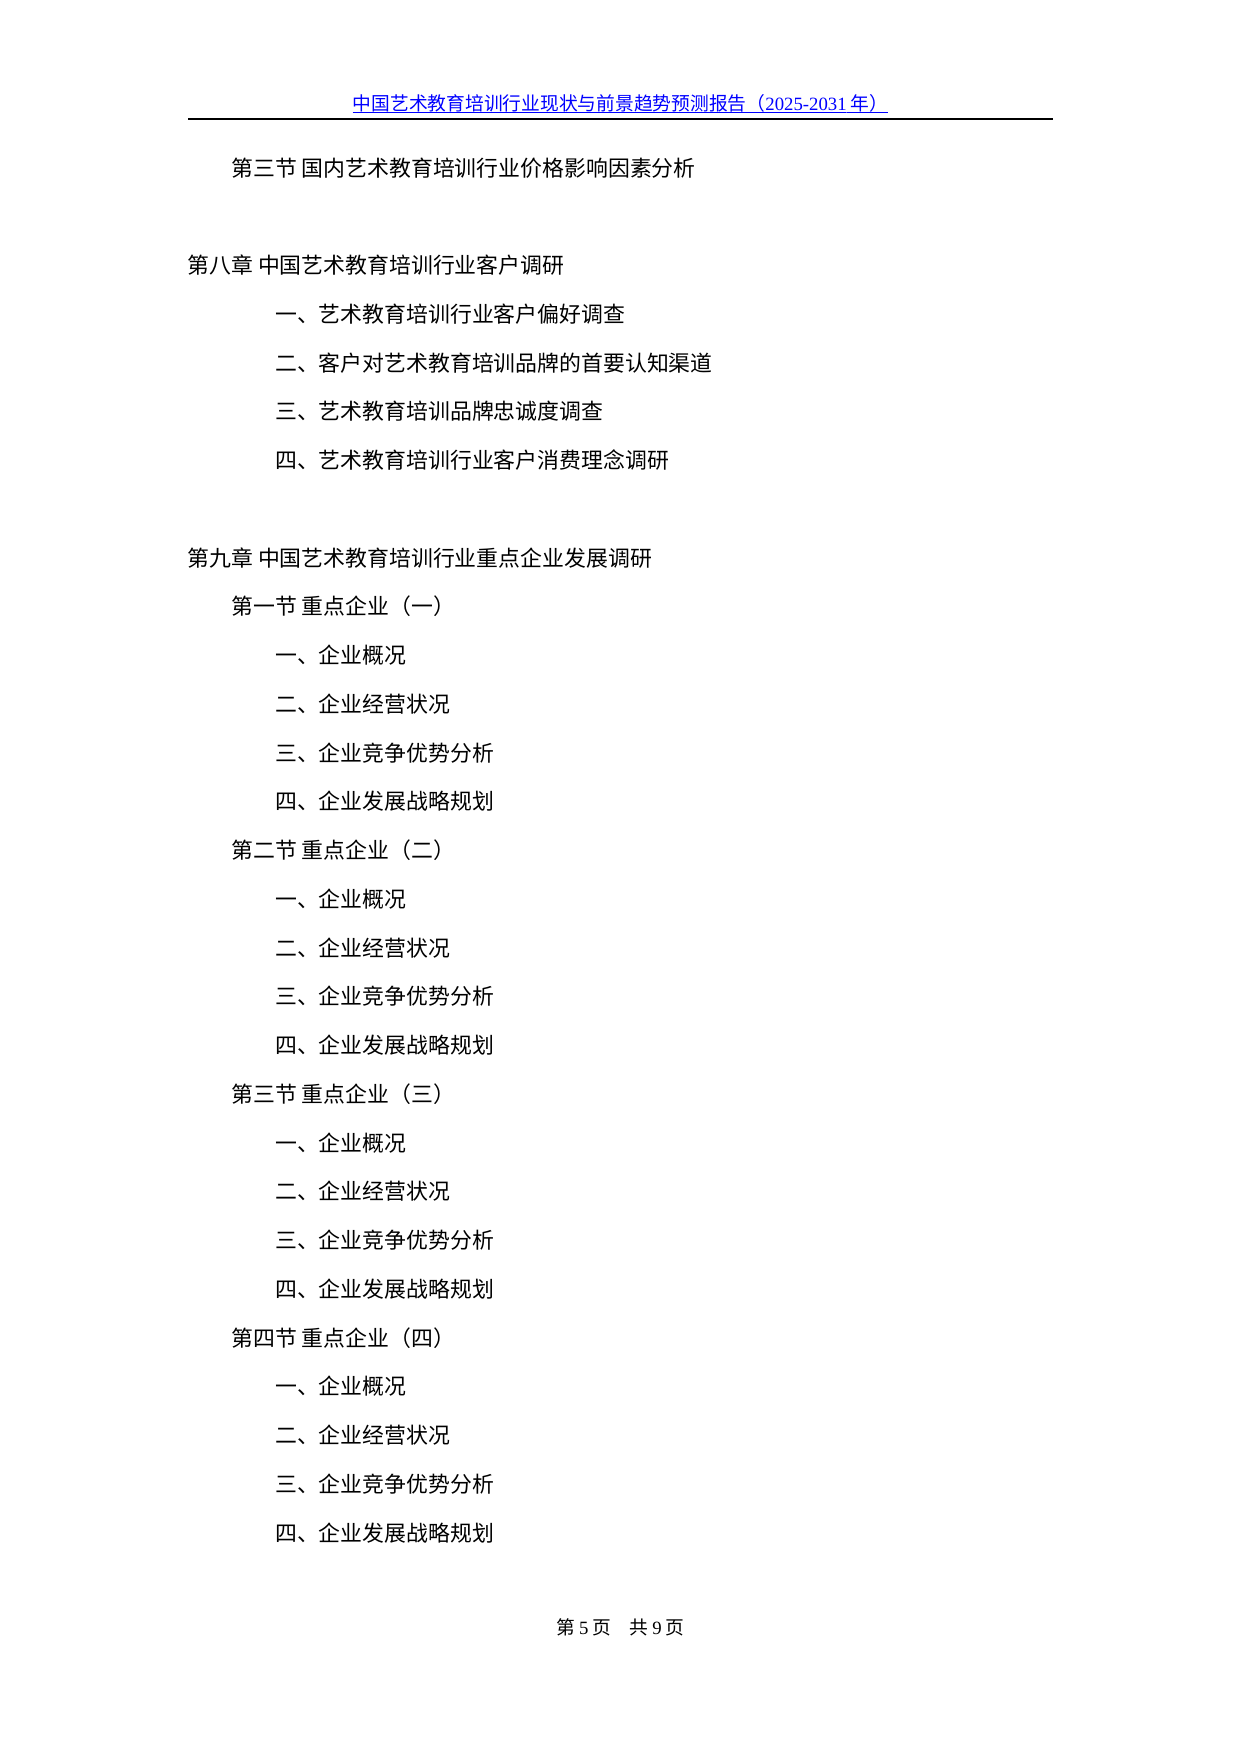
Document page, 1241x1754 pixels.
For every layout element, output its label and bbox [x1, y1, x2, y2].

text [187, 150, 1053, 1548]
